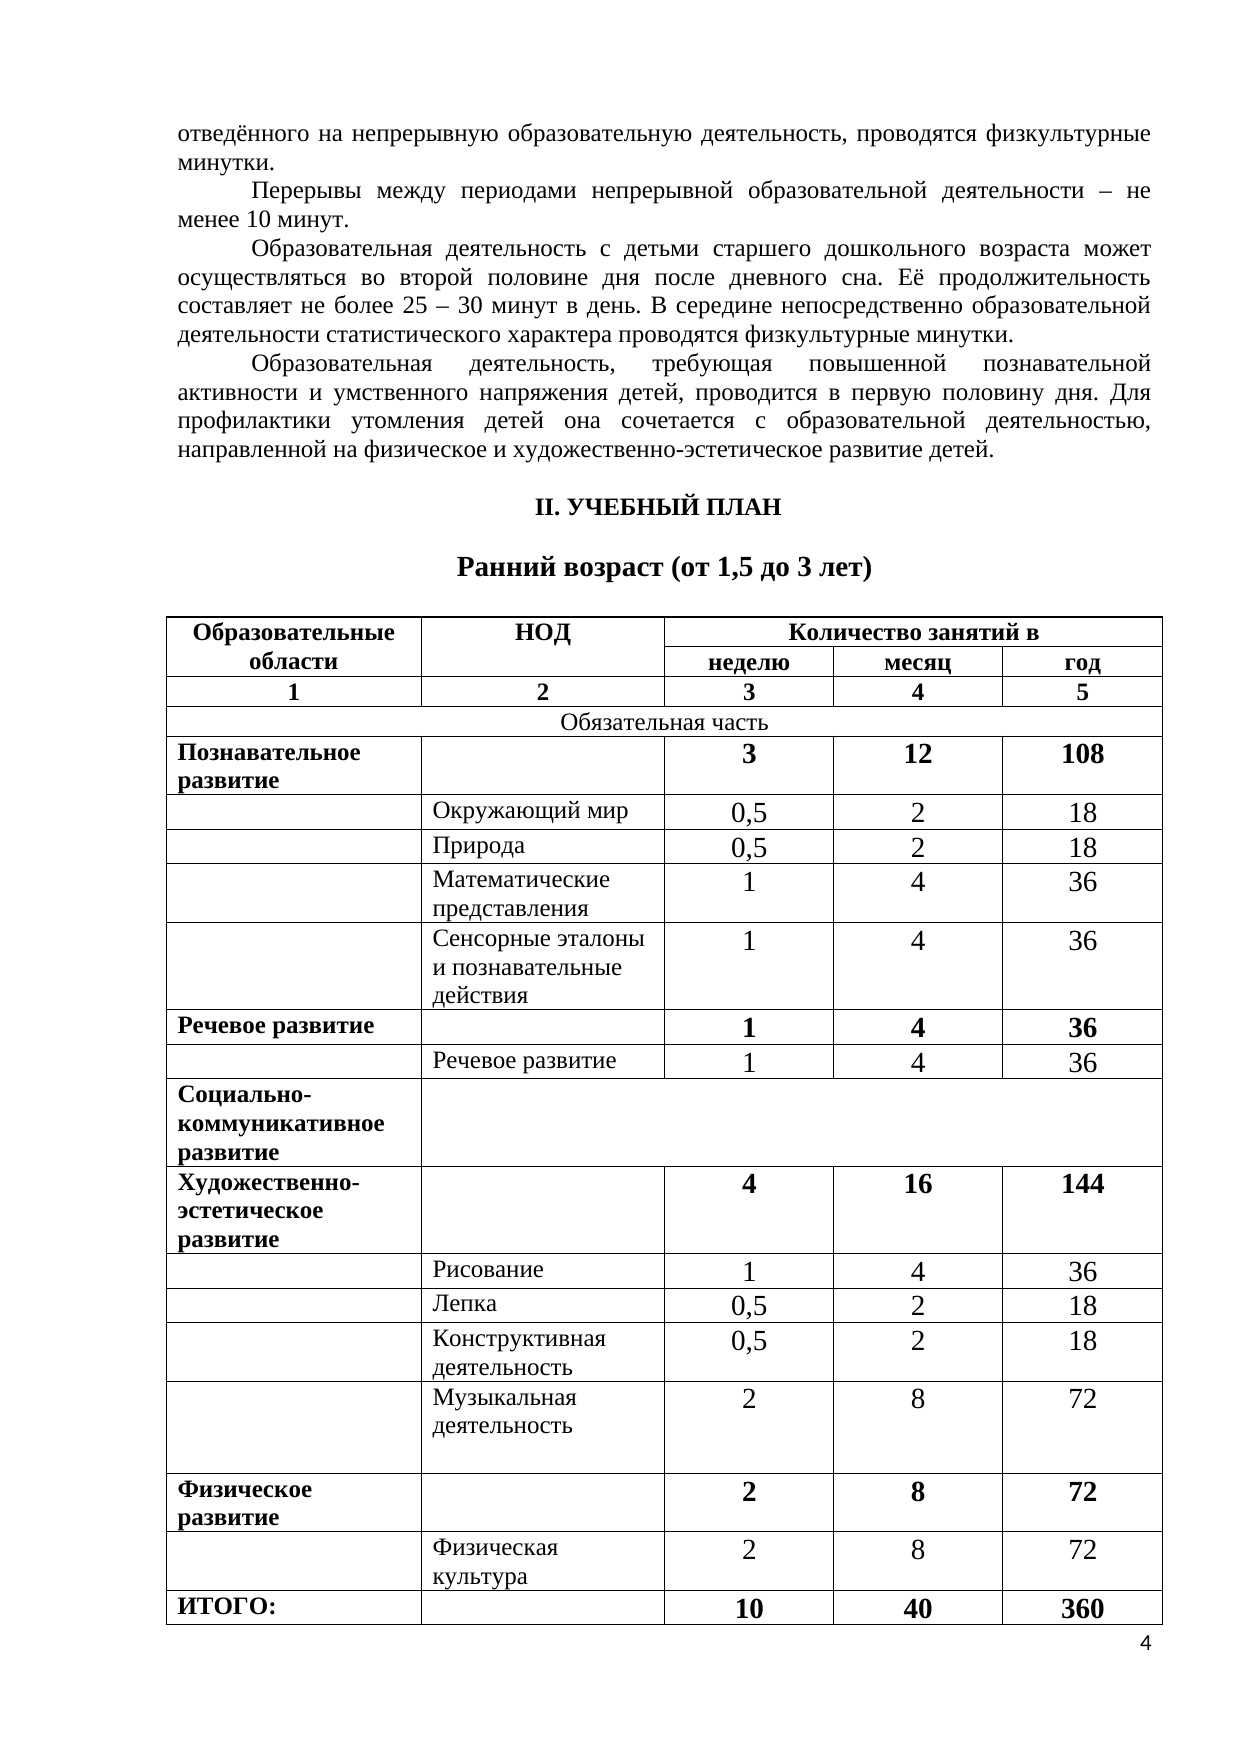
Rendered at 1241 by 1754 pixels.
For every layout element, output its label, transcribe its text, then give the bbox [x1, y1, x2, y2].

table_cell год [1003, 647, 1162, 676]
table_cell 18 [1003, 830, 1162, 863]
table_cell 2 [834, 1289, 1002, 1322]
table_cell 0,5 [665, 1323, 833, 1381]
text Образовательная деятельность, требующая повышенной познавательной активности и умственного напряжения детей, проводится в первую половину дня. Для профилактики утомления детей она сочетается с образовательной деятельностью, направленной на физическое и художественно-эстетическое развитие детей. [177, 348, 1152, 463]
table_cell 4 [834, 1254, 1002, 1287]
table_cell 2 [665, 1474, 833, 1531]
table_cell 3 [665, 737, 833, 794]
table_cell 8 [834, 1474, 1002, 1531]
table_cell Окружающий мир [422, 795, 664, 829]
table_cell [422, 1010, 664, 1044]
table_cell 72 [1003, 1382, 1162, 1473]
table_cell Лепка [422, 1289, 664, 1322]
table_cell [167, 1323, 421, 1381]
table_cell Речевое развитие [167, 1010, 421, 1044]
table_cell [167, 795, 421, 829]
table_cell [167, 1254, 421, 1287]
table_cell 4 [834, 1045, 1002, 1078]
table_cell [422, 1474, 664, 1531]
table_cell 1 [665, 1254, 833, 1287]
table_cell 4 [665, 1167, 833, 1253]
table_cell 2 [834, 1323, 1002, 1381]
table_cell 0,5 [665, 1289, 833, 1322]
table_cell [167, 1289, 421, 1322]
table_cell ИТОГО: [167, 1591, 421, 1624]
table_cell [167, 864, 421, 922]
table_cell 40 [834, 1591, 1002, 1624]
table_cell Обязательная часть [167, 707, 1162, 736]
text Перерывы между периодами непрерывной образовательной деятельности – не менее 10 минут. [177, 176, 1152, 233]
table_cell Физическое развитие [167, 1474, 421, 1531]
table_cell 36 [1003, 864, 1162, 922]
table_cell 4 [834, 864, 1002, 922]
table_cell 1 [665, 1045, 833, 1078]
table_cell 36 [1003, 1254, 1162, 1287]
text II. УЧЕБНЫЙ ПЛАН [177, 492, 1152, 521]
table_cell Конструктивная деятельность [422, 1323, 664, 1381]
table_cell 4 [834, 1010, 1002, 1044]
table_cell [167, 1045, 421, 1078]
table_cell 3 [665, 677, 833, 706]
table_cell 2 [665, 1532, 833, 1590]
table_cell 36 [1003, 1045, 1162, 1078]
table_cell 1 [167, 677, 421, 706]
table_cell 36 [1003, 923, 1162, 1009]
table_header Образовательные области [167, 618, 421, 676]
table_cell 36 [1003, 1010, 1162, 1044]
table_cell 72 [1003, 1532, 1162, 1590]
table_cell [167, 1382, 421, 1473]
table_cell Сенсорные эталоны и познавательные действия [422, 923, 664, 1009]
table_cell 16 [834, 1167, 1002, 1253]
table_cell 10 [665, 1591, 833, 1624]
table_cell 1 [665, 923, 833, 1009]
table_cell 18 [1003, 1289, 1162, 1322]
table_cell 2 [834, 795, 1002, 829]
table_cell Социально-коммуникативное развитие [167, 1079, 421, 1166]
table_cell неделю [665, 647, 833, 676]
table_cell Физическая культура [422, 1532, 664, 1590]
table_cell 18 [1003, 1323, 1162, 1381]
table_cell 2 [422, 677, 664, 706]
table_cell Познавательное развитие [167, 737, 421, 794]
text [177, 118, 1152, 176]
table_cell 0,5 [665, 795, 833, 829]
table_cell 2 [834, 830, 1002, 863]
table_cell [167, 1532, 421, 1590]
table_cell 144 [1003, 1167, 1162, 1253]
table_header Количество занятий в [665, 618, 1162, 646]
table_cell месяц [834, 647, 1002, 676]
table_cell [167, 830, 421, 863]
table_cell [422, 1079, 1162, 1166]
table_cell [422, 1591, 664, 1624]
table_cell Художественно-эстетическое развитие [167, 1167, 421, 1253]
table_cell [422, 737, 664, 794]
table_cell 0,5 [665, 830, 833, 863]
table_cell 5 [1003, 677, 1162, 706]
table_cell Математические представления [422, 864, 664, 922]
table_cell 360 [1003, 1591, 1162, 1624]
table_cell [422, 1167, 664, 1253]
table_cell 8 [834, 1382, 1002, 1473]
table_cell 72 [1003, 1474, 1162, 1531]
table_cell Речевое развитие [422, 1045, 664, 1078]
table_header НОД [422, 618, 664, 676]
table_cell 12 [834, 737, 1002, 794]
table_cell 4 [834, 677, 1002, 706]
text Образовательная деятельность с детьми старшего дошкольного возраста может осуществляться во второй половине дня после дневного сна. Её продолжительность составляет не более 25 – 30 минут в день. В середине непосредственно образовательной деятельности статистического характера проводятся физкультурные минутки. [177, 233, 1152, 348]
table_cell 1 [665, 1010, 833, 1044]
table_cell 8 [834, 1532, 1002, 1590]
table_cell Природа [422, 830, 664, 863]
table_cell 4 [834, 923, 1002, 1009]
table_cell 18 [1003, 795, 1162, 829]
table_cell Музыкальная деятельность [422, 1382, 664, 1473]
text Ранний возраст (от 1,5 до 3 лет) [177, 549, 1152, 583]
table_cell 108 [1003, 737, 1162, 794]
table_cell 1 [665, 864, 833, 922]
table_cell [167, 923, 421, 1009]
table_cell 2 [665, 1382, 833, 1473]
table_cell Рисование [422, 1254, 664, 1287]
